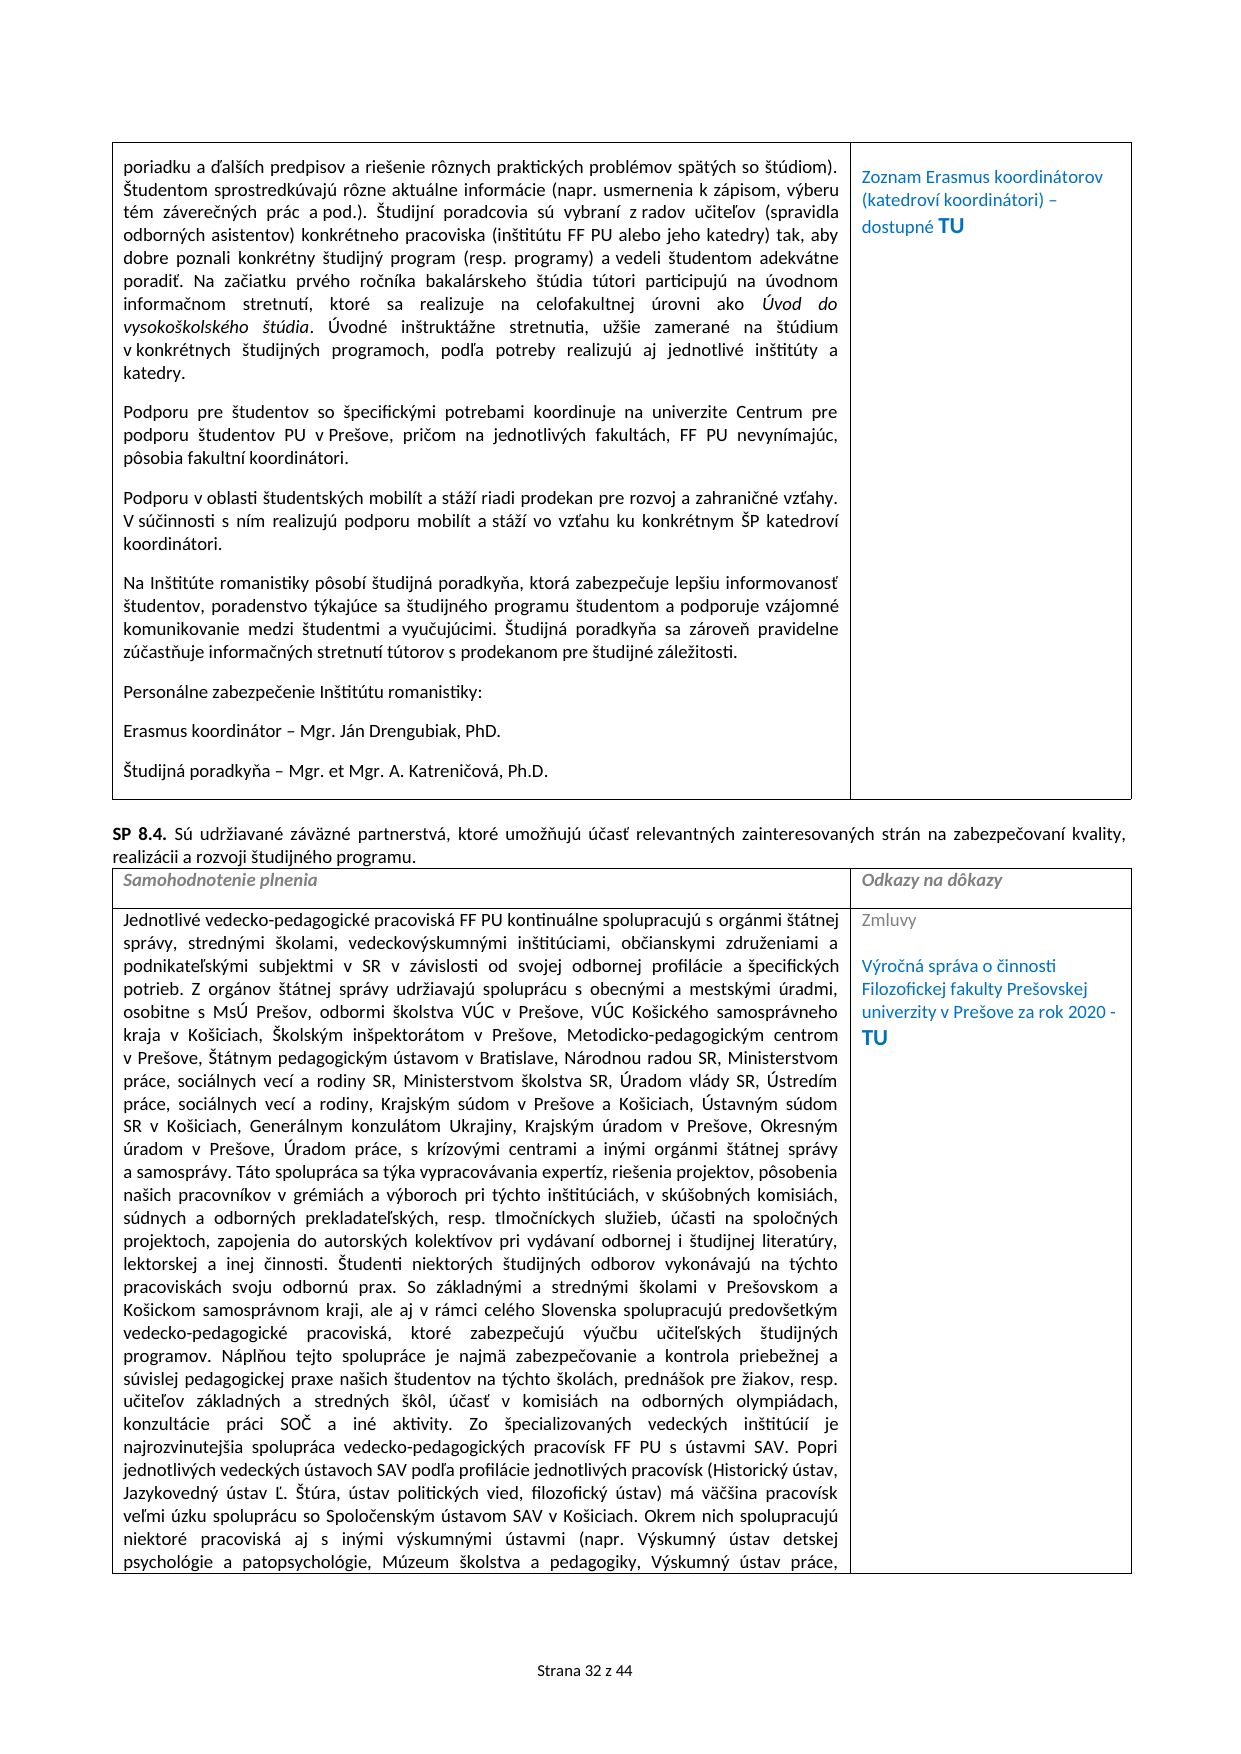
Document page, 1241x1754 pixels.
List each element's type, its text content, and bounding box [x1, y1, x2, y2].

table_header Samohodnotenie plnenia [113, 869, 850, 908]
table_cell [851, 143, 1131, 798]
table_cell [113, 909, 850, 1573]
text SP 8.4. Sú udržiavané záväzné partnerstvá, ktoré umožňujú účasť relevantných zainteresovaných strán na zabezpečovaní kvality, realizácii a rozvoji študijného programu. [112, 822, 1128, 868]
table_header Odkazy na dôkazy [851, 869, 1131, 908]
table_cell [113, 143, 850, 798]
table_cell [851, 909, 1131, 1573]
